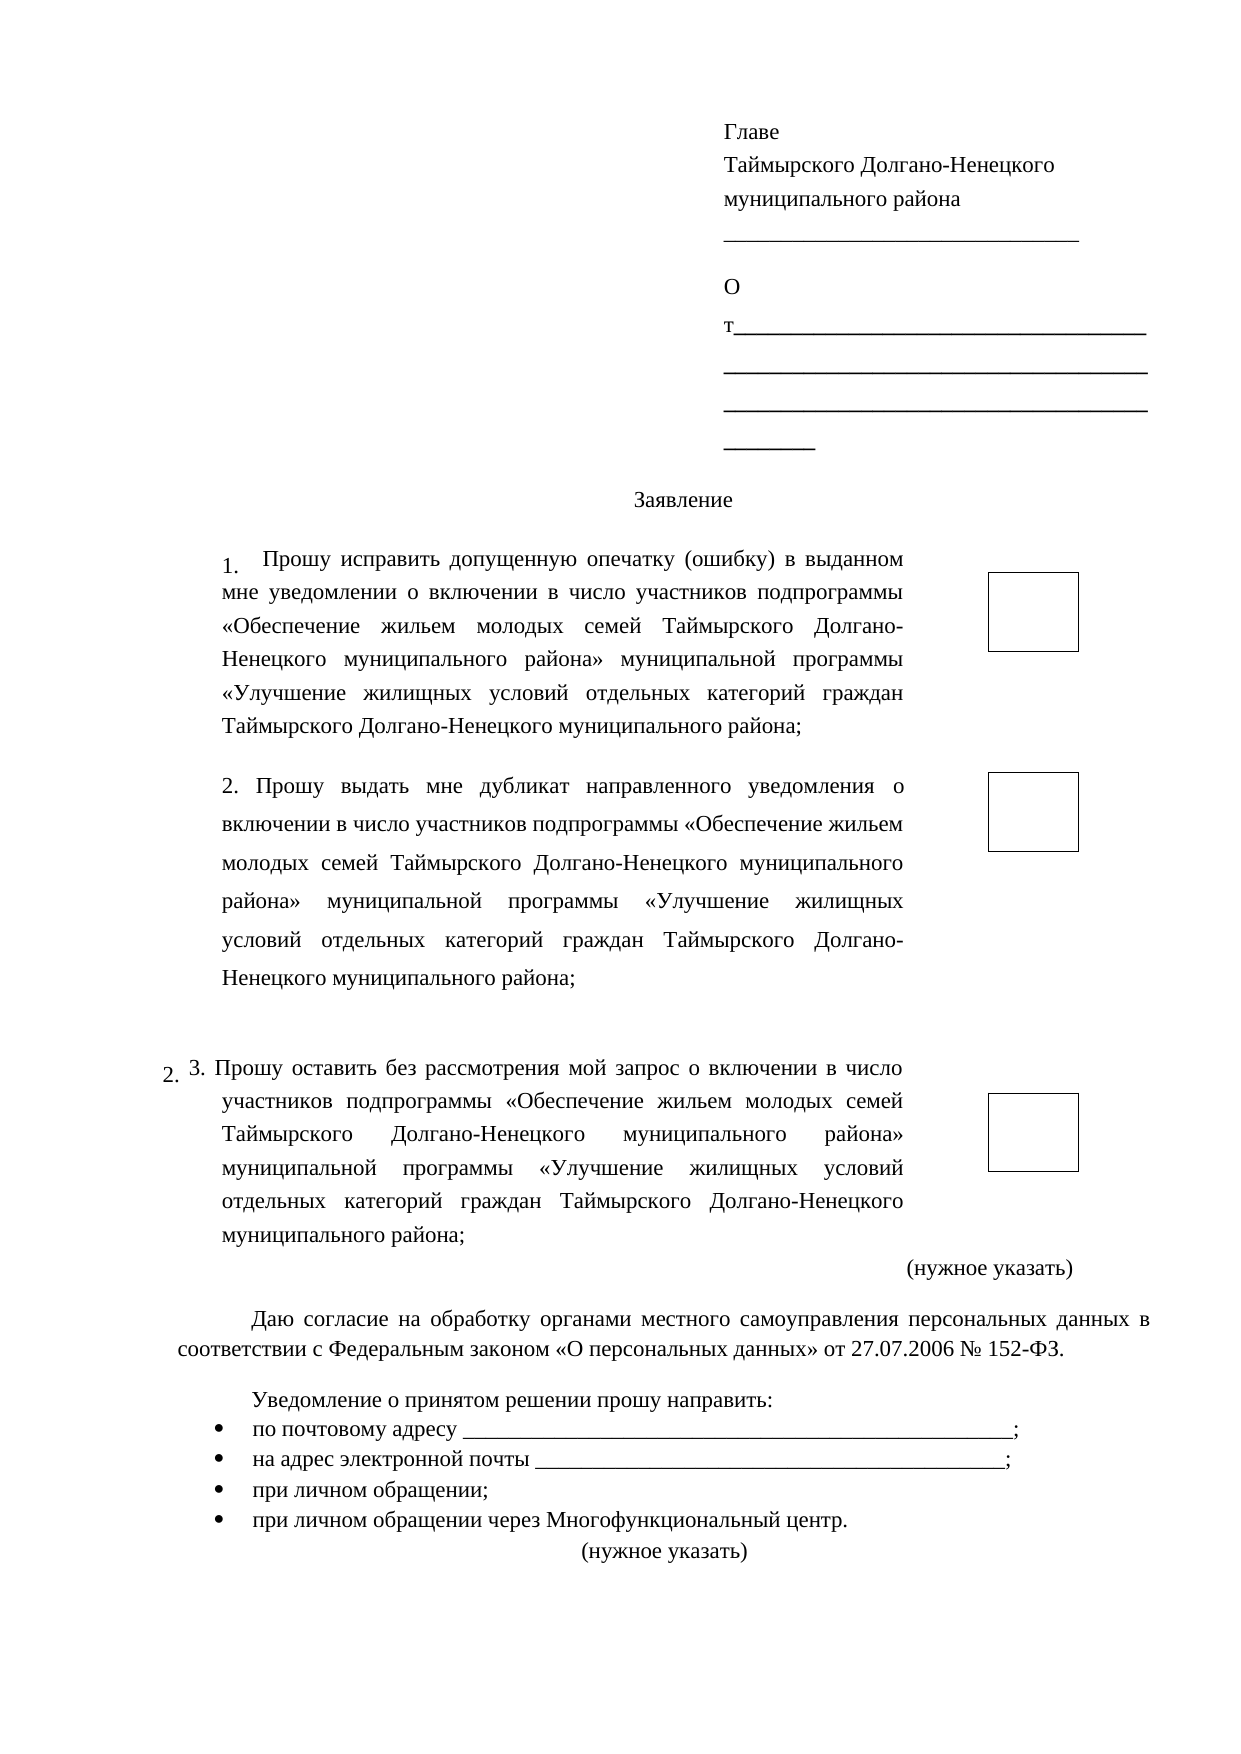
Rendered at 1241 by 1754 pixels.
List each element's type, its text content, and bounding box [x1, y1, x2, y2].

text Уведомление о принятом решении прошу направить: [177, 1387, 1152, 1413]
text Даю согласие на обработку органами местного самоуправления персональных данных в соответствии с Федеральным законом «О персональных данных» от 27.07.2006 № 152-ФЗ. [177, 1305, 1152, 1362]
table_header Прошу исправить допущенную опечатку (ошибку) в выданном мне уведомлении о включении в число участников подпрограммы «Обеспечение жильем молодых семей Таймырского Долгано-Ненецкого муниципального района» муниципальной программы «Улучшение жилищных условий отдельных категорий граждан Таймырского Долгано-Ненецкого муниципального района; [177, 545, 916, 772]
list при личном обращении; [215, 1476, 1152, 1502]
table_cell [916, 1054, 1152, 1254]
table_header [916, 545, 1152, 772]
list при личном обращении через Многофункциональный центр. [215, 1507, 1152, 1533]
text Главе [723, 118, 1152, 152]
text (нужное указать) [177, 1537, 1152, 1563]
text _______________________________ [723, 218, 1152, 252]
text От______________________________________________________________________________________________________________________ [723, 273, 1152, 460]
table_cell [916, 772, 1152, 1054]
list по почтовому адресу ________________________________________________; [215, 1415, 1152, 1441]
table_cell 2. Прошу выдать мне дубликат направленного уведомления о включении в число участников подпрограммы «Обеспечение жильем молодых семей Таймырского Долгано-Ненецкого муниципального района» муниципальной программы «Улучшение жилищных условий отдельных категорий граждан Таймырского Долгано-Ненецкого муниципального района; [177, 772, 916, 1054]
text Заявление [215, 486, 1152, 519]
table_cell 3. Прошу оставить без рассмотрения мой запрос о включении в число участников подпрограммы «Обеспечение жильем молодых семей Таймырского Долгано-Ненецкого муниципального района» муниципальной программы «Улучшение жилищных условий отдельных категорий граждан Таймырского Долгано-Ненецкого муниципального района; [177, 1054, 916, 1254]
text (нужное указать) [177, 1254, 1152, 1281]
list на адрес электронной почты _________________________________________; [215, 1446, 1152, 1472]
text Таймырского Долгано-Ненецкого муниципального района [723, 152, 1152, 218]
